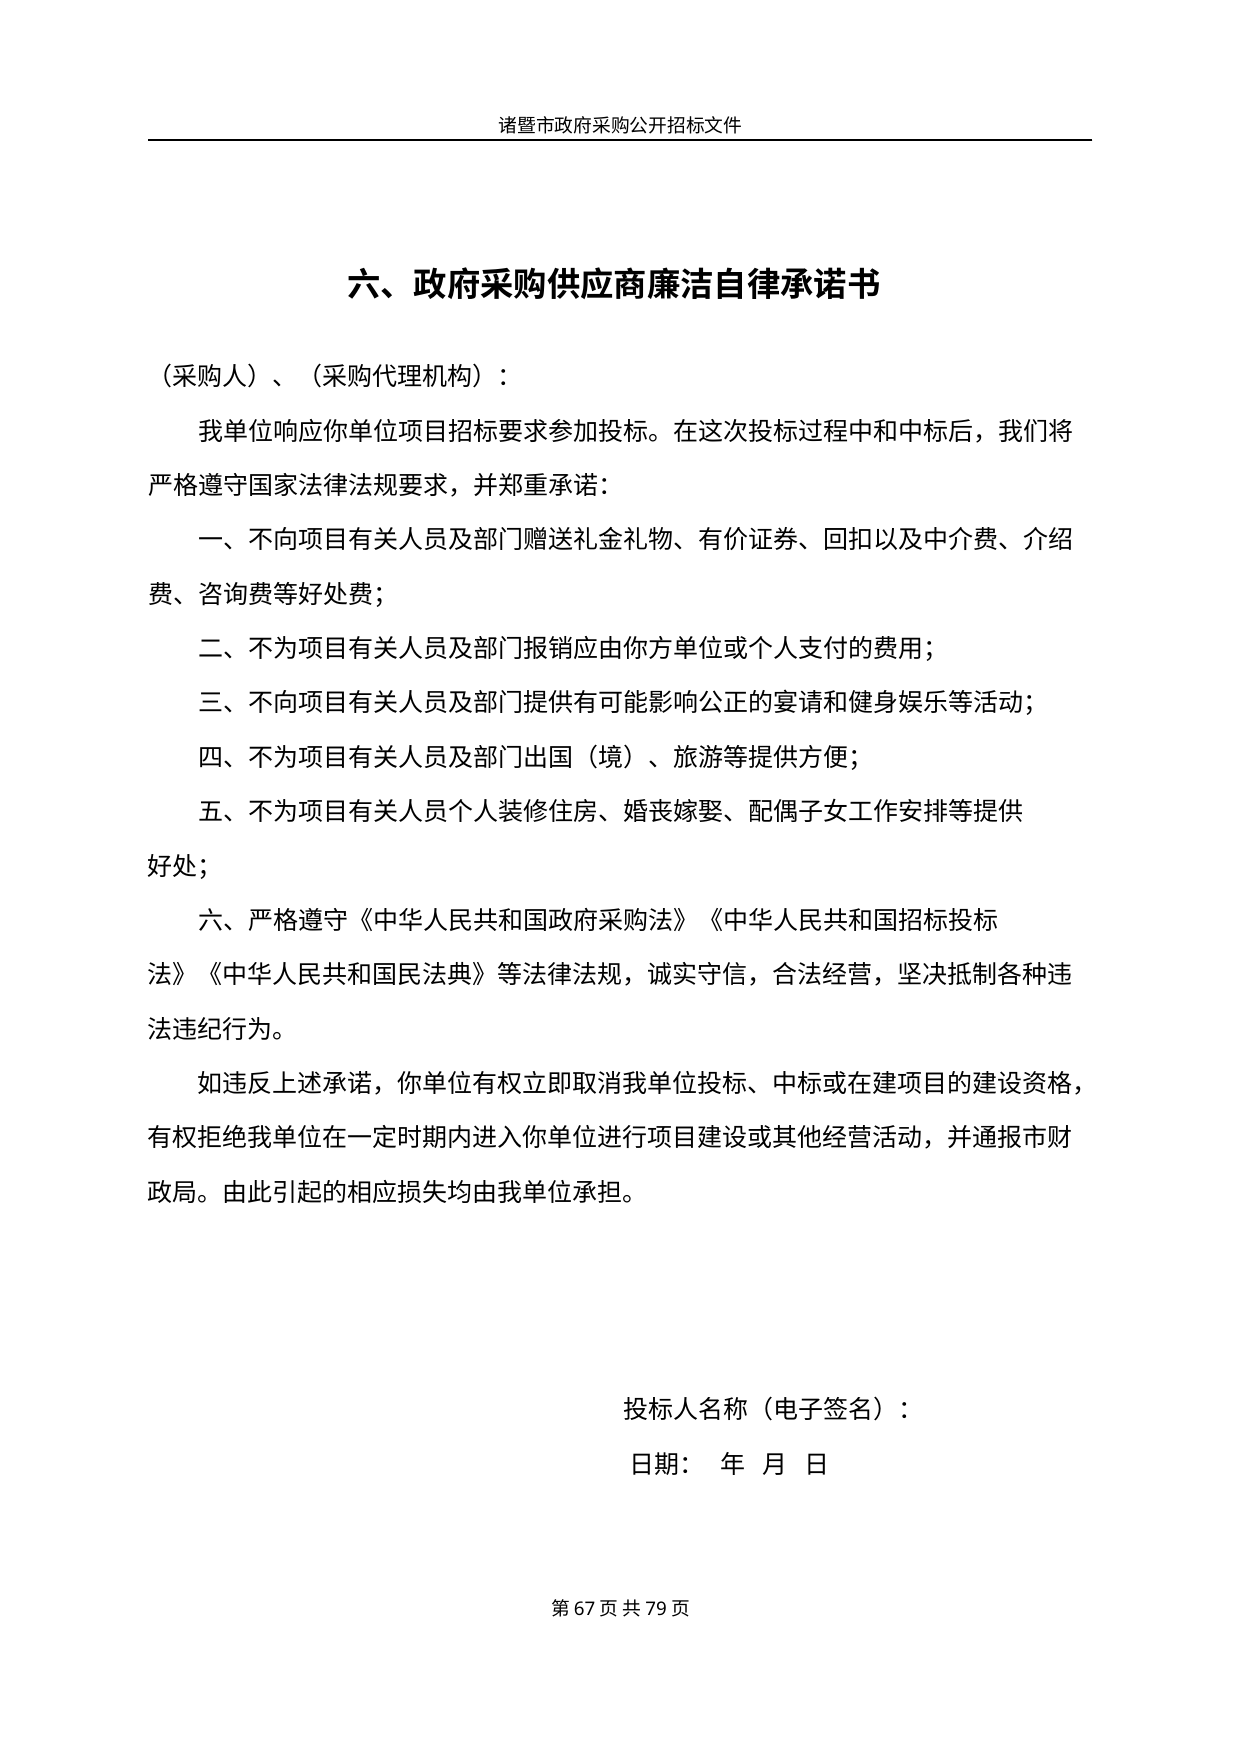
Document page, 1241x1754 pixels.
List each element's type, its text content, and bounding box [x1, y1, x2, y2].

text 四、不为项目有关人员及部门出国（境）、旅游等提供方便； [148, 737, 1092, 773]
text 三、不向项目有关人员及部门提供有可能影响公正的宴请和健身娱乐等活动； [148, 683, 1092, 719]
text 我单位响应你单位项目招标要求参加投标。在这次投标过程中和中标后，我们将严格遵守国家法律法规要求，并郑重承诺： [148, 411, 1092, 502]
text 五、不为项目有关人员个人装修住房、婚丧嫁娶、配偶子女工作安排等提供 [198, 792, 1092, 828]
text 法》《中华人民共和国民法典》等法律法规，诚实守信，合法经营，坚决抵制各种违法违纪行为。 [148, 955, 1092, 1045]
text （采购人）、（采购代理机构）： [148, 357, 1092, 393]
text 六、严格遵守《中华人民共和国政府采购法》《中华人民共和国招标投标 [198, 900, 1092, 937]
text 一、不向项目有关人员及部门赠送礼金礼物、有价证券、回扣以及中介费、介绍费、咨询费等好处费； [148, 520, 1092, 610]
text 投标人名称（电子签名）： [148, 1390, 976, 1426]
text 二、不为项目有关人员及部门报销应由你方单位或个人支付的费用； [148, 628, 1092, 665]
text 日期： 年 月 日 [629, 1444, 1092, 1480]
text 如违反上述承诺，你单位有权立即取消我单位投标、中标或在建项目的建设资格，有权拒绝我单位在一定时期内进入你单位进行项目建设或其他经营活动，并通报市财政局。由此引起的相应损失均由我单位承担。 [148, 1063, 1092, 1208]
text 好处； [148, 846, 1092, 882]
text 六、政府采购供应商廉洁自律承诺书 [148, 257, 1092, 306]
